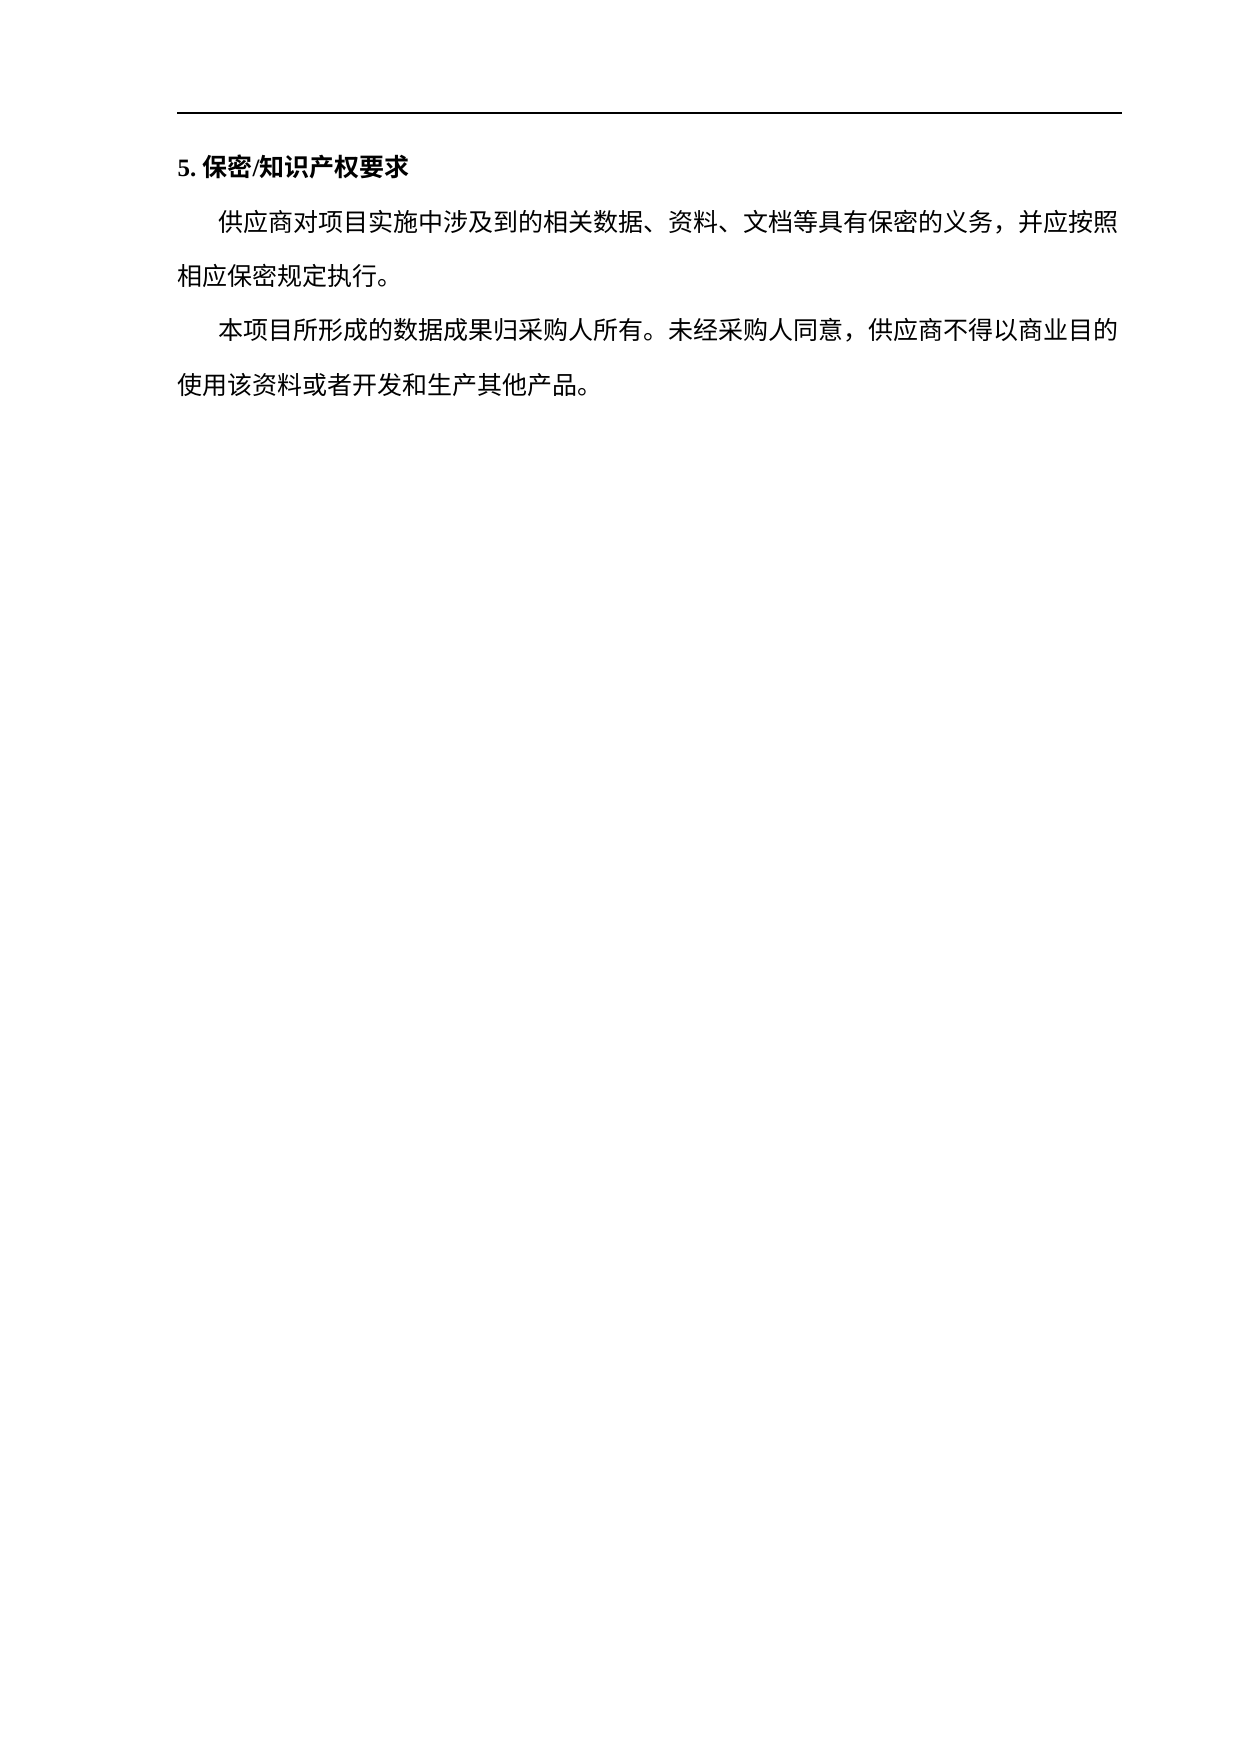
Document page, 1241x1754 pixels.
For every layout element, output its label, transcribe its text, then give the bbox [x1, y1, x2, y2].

text 本项目所形成的数据成果归采购人所有。未经采购人同意，供应商不得以商业目的使用该资料或者开发和生产其他产品。 [177, 311, 1122, 401]
text 供应商对项目实施中涉及到的相关数据、资料、文档等具有保密的义务，并应按照相应保密规定执行。 [177, 202, 1122, 293]
text 5. 保密/知识产权要求 [177, 148, 1122, 184]
